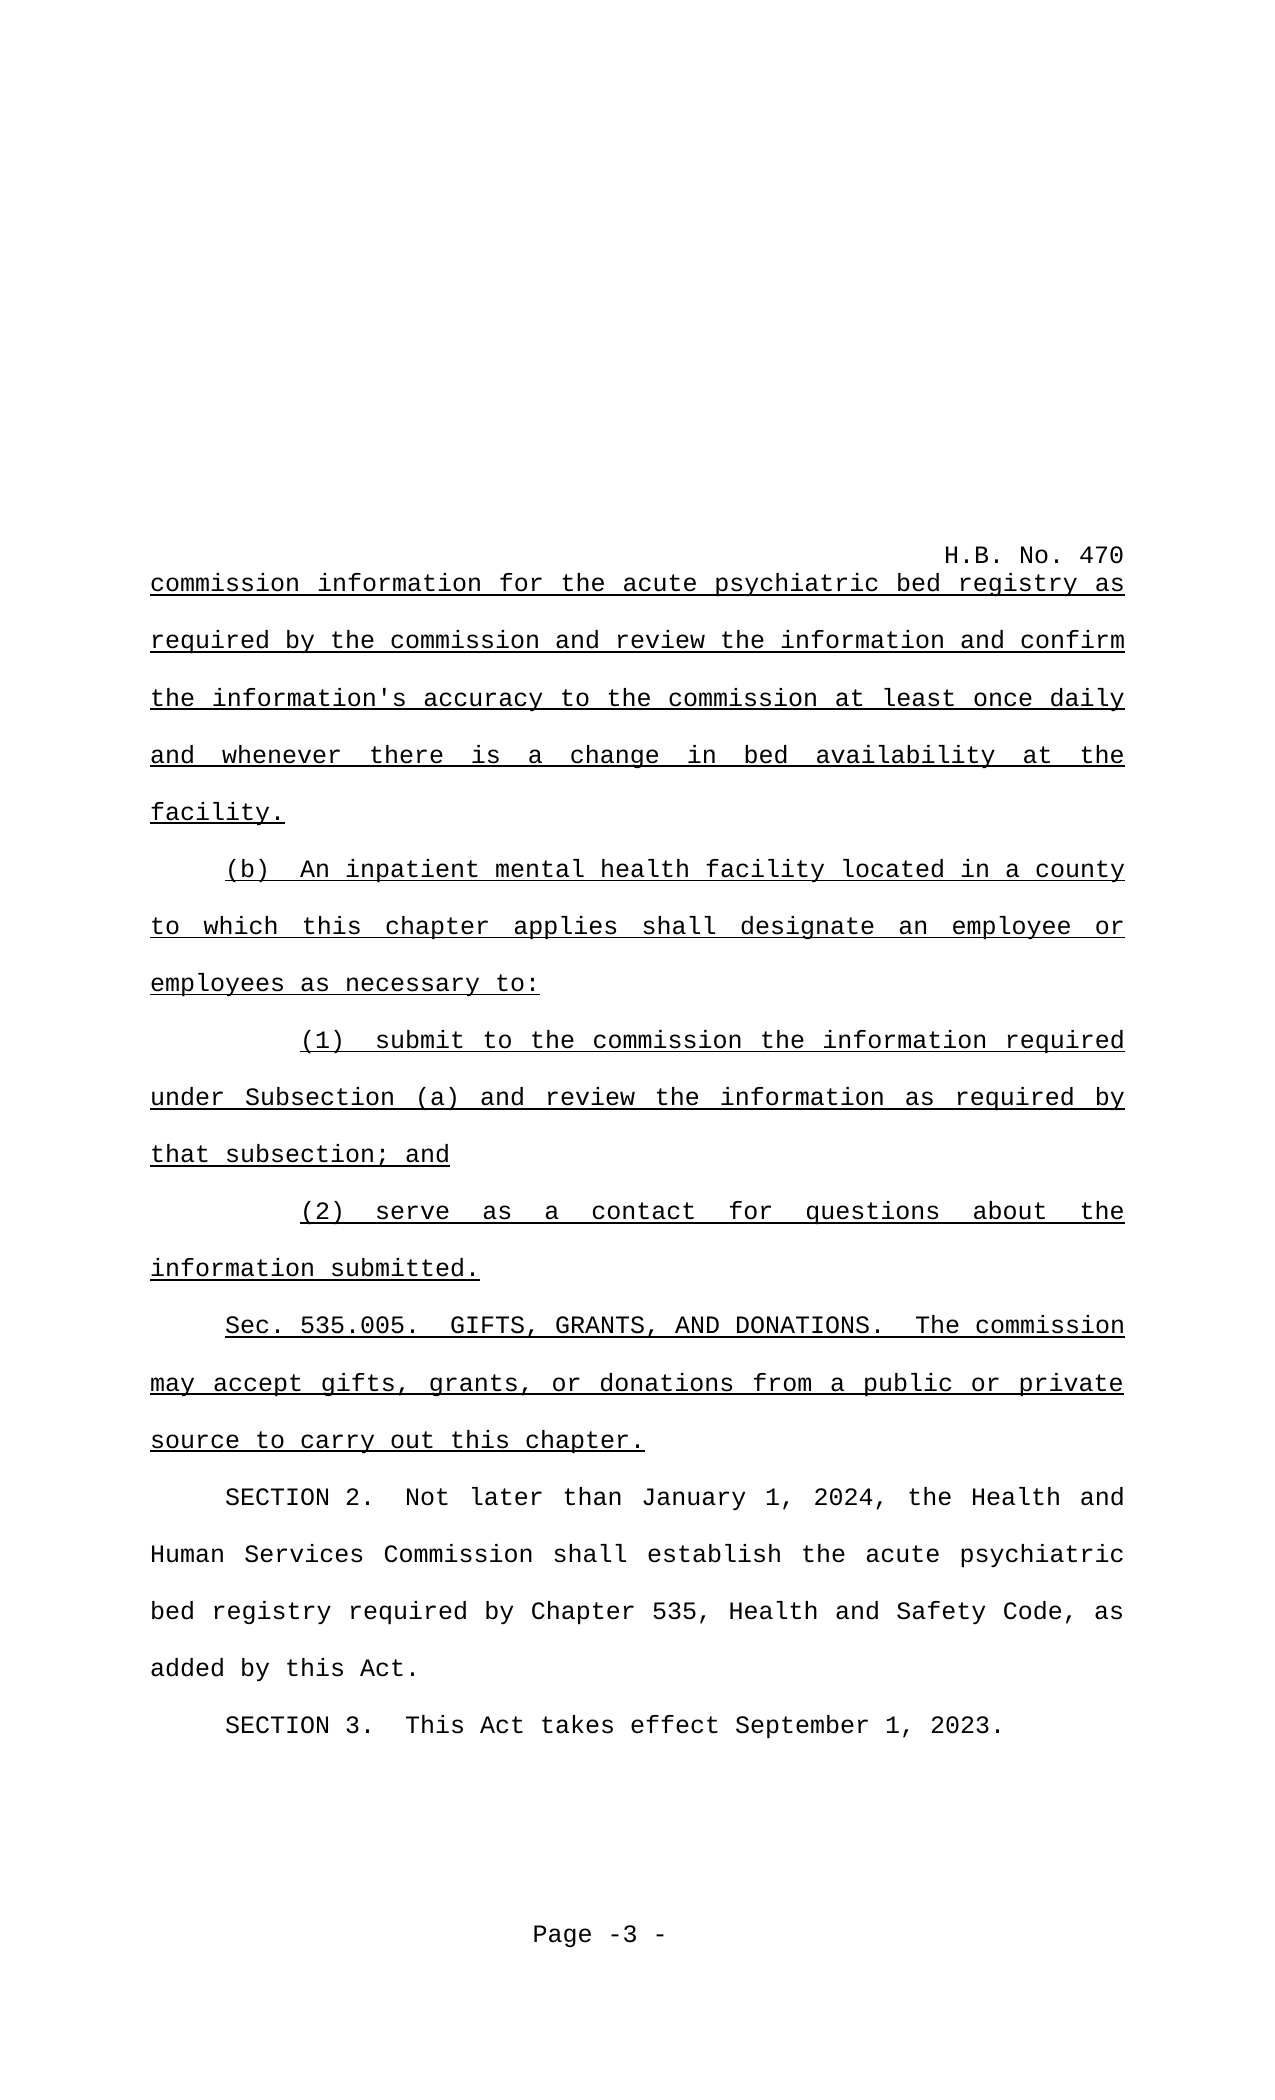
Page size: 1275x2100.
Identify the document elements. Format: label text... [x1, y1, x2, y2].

text (b) An inpatient mental health facility located in a county to which this chapter applies shall designate an employee or employees as necessary to: [150, 856, 1125, 937]
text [150, 571, 1125, 594]
text Sec. 535.005. GIFTS, GRANTS, AND DONATIONS. The commission may accept gifts, grants, or donations from a public or private source to carry out this chapter. [150, 1313, 1125, 1456]
text SECTION 2. Not later than January 1, 2024, the Health and Human Services Commission shall establish the acute psychiatric bed registry required by Chapter 535, Health and Safety Code, as added by this Act. [150, 1484, 1125, 1684]
text (1) submit to the commission the information required under Subsection (a) and review the information as required by that subsection; and [150, 1027, 1125, 1108]
text SECTION 3. This Act takes effect September 1, 2023. [150, 1712, 1125, 1741]
text (1) submit to the commission the information required under Subsection (a) and review the information as required by that subsection; and [150, 1110, 1125, 1170]
text (b) An inpatient mental health facility located in a county to which this chapter applies shall designate an employee or employees as necessary to: [150, 938, 1125, 999]
text (2) serve as a contact for questions about the information submitted. [150, 1199, 1125, 1284]
